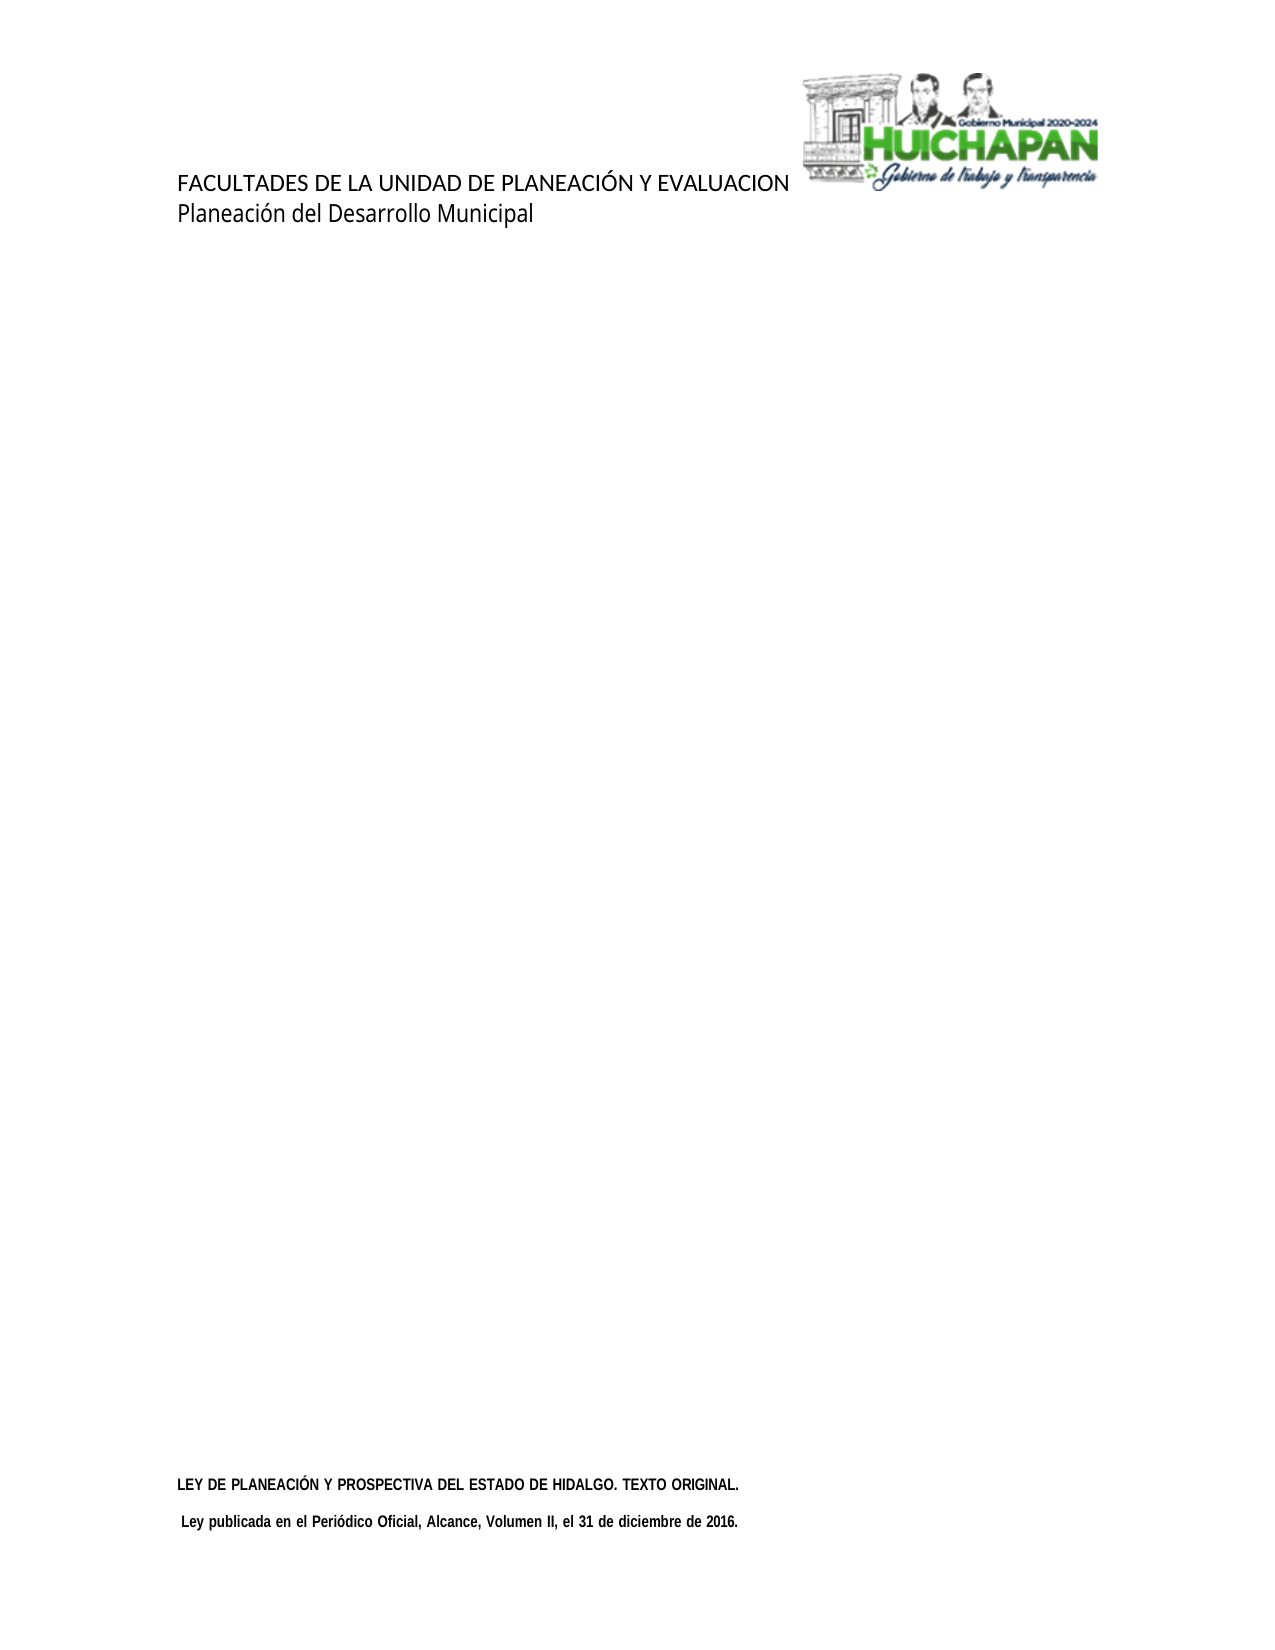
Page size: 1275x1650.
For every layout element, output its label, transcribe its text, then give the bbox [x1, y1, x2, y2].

picture [802, 73, 1098, 191]
